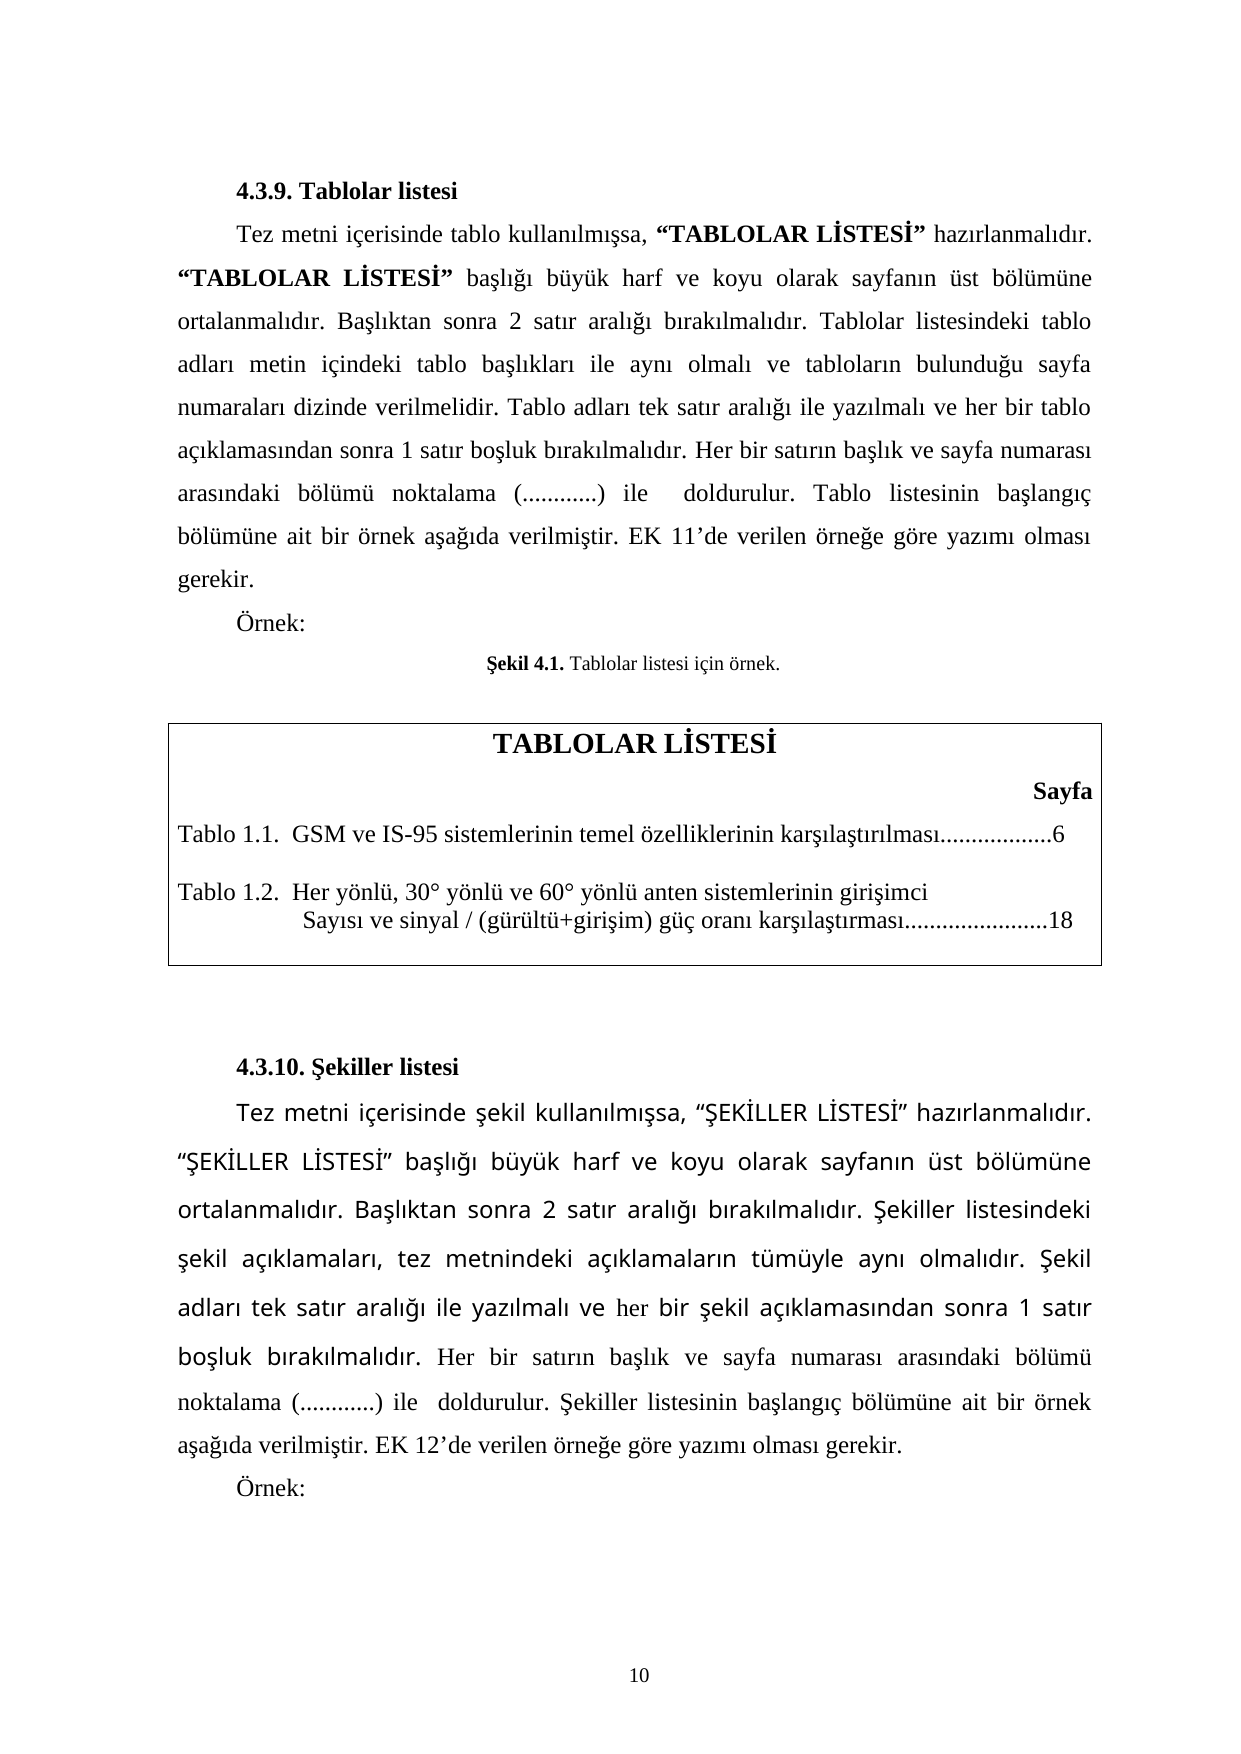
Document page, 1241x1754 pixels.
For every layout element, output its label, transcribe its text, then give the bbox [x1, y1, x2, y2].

text Tablo 1.2. Her yönlü, 30° yönlü ve 60° yönlü anten sistemlerinin girişimci [177, 877, 1092, 902]
text Tablo 1.1. GSM ve IS-95 sistemlerinin temel özelliklerinin karşılaştırılması..................6 [169, 816, 1101, 877]
text TABLOLAR LİSTESİ [169, 724, 1101, 759]
text Sayısı ve sinyal / (gürültü+girişim) güç oranı karşılaştırması.......................18 [169, 902, 1101, 965]
text 4.3.9. Tablolar listesi [177, 176, 1092, 205]
text Sayfa [169, 773, 1101, 805]
text Örnek: [177, 608, 1092, 636]
text Tez metni içerisinde tablo kullanılmışsa, “TABLOLAR LİSTESİ” hazırlanmalıdır. “TABLOLAR LİSTESİ” başlığı büyük harf ve koyu olarak sayfanın üst bölümüne ortalanmalıdır. Başlıktan sonra 2 satır aralığı bırakılmalıdır. Tablolar listesindeki tablo adları metin içindeki tablo başlıkları ile aynı olmalı ve tabloların bulunduğu sayfa numaraları dizinde verilmelidir. Tablo adları tek satır aralığı ile yazılmalı ve her bir tablo açıklamasından sonra 1 satır boşluk bırakılmalıdır. Her bir satırın başlık ve sayfa numarası arasındaki bölümü noktalama (............) ile doldurulur. Tablo listesinin başlangıç bölümüne ait bir örnek aşağıda verilmiştir. EK 11’de verilen örneğe göre yazımı olması gerekir. [177, 219, 1092, 593]
text 4.3.10. Şekiller listesi [177, 1052, 1092, 1081]
text Tez metni içerisinde şekil kullanılmışsa, “ŞEKİLLER LİSTESİ” hazırlanmalıdır. “ŞEKİLLER LİSTESİ” başlığı büyük harf ve koyu olarak sayfanın üst bölümüne ortalanmalıdır. Başlıktan sonra 2 satır aralığı bırakılmalıdır. Şekiller listesindeki şekil açıklamaları, tez metnindeki açıklamaların tümüyle aynı olmalıdır. Şekil adları tek satır aralığı ile yazılmalı ve her bir şekil açıklamasından sonra 1 satır boşluk bırakılmalıdır. Her bir satırın başlık ve sayfa numarası arasındaki bölümü noktalama (............) ile doldurulur. Şekiller listesinin başlangıç bölümüne ait bir örnek aşağıda verilmiştir. EK 12’de verilen örneğe göre yazımı olması gerekir. [177, 1096, 1092, 1459]
text Örnek: [177, 1473, 1092, 1502]
